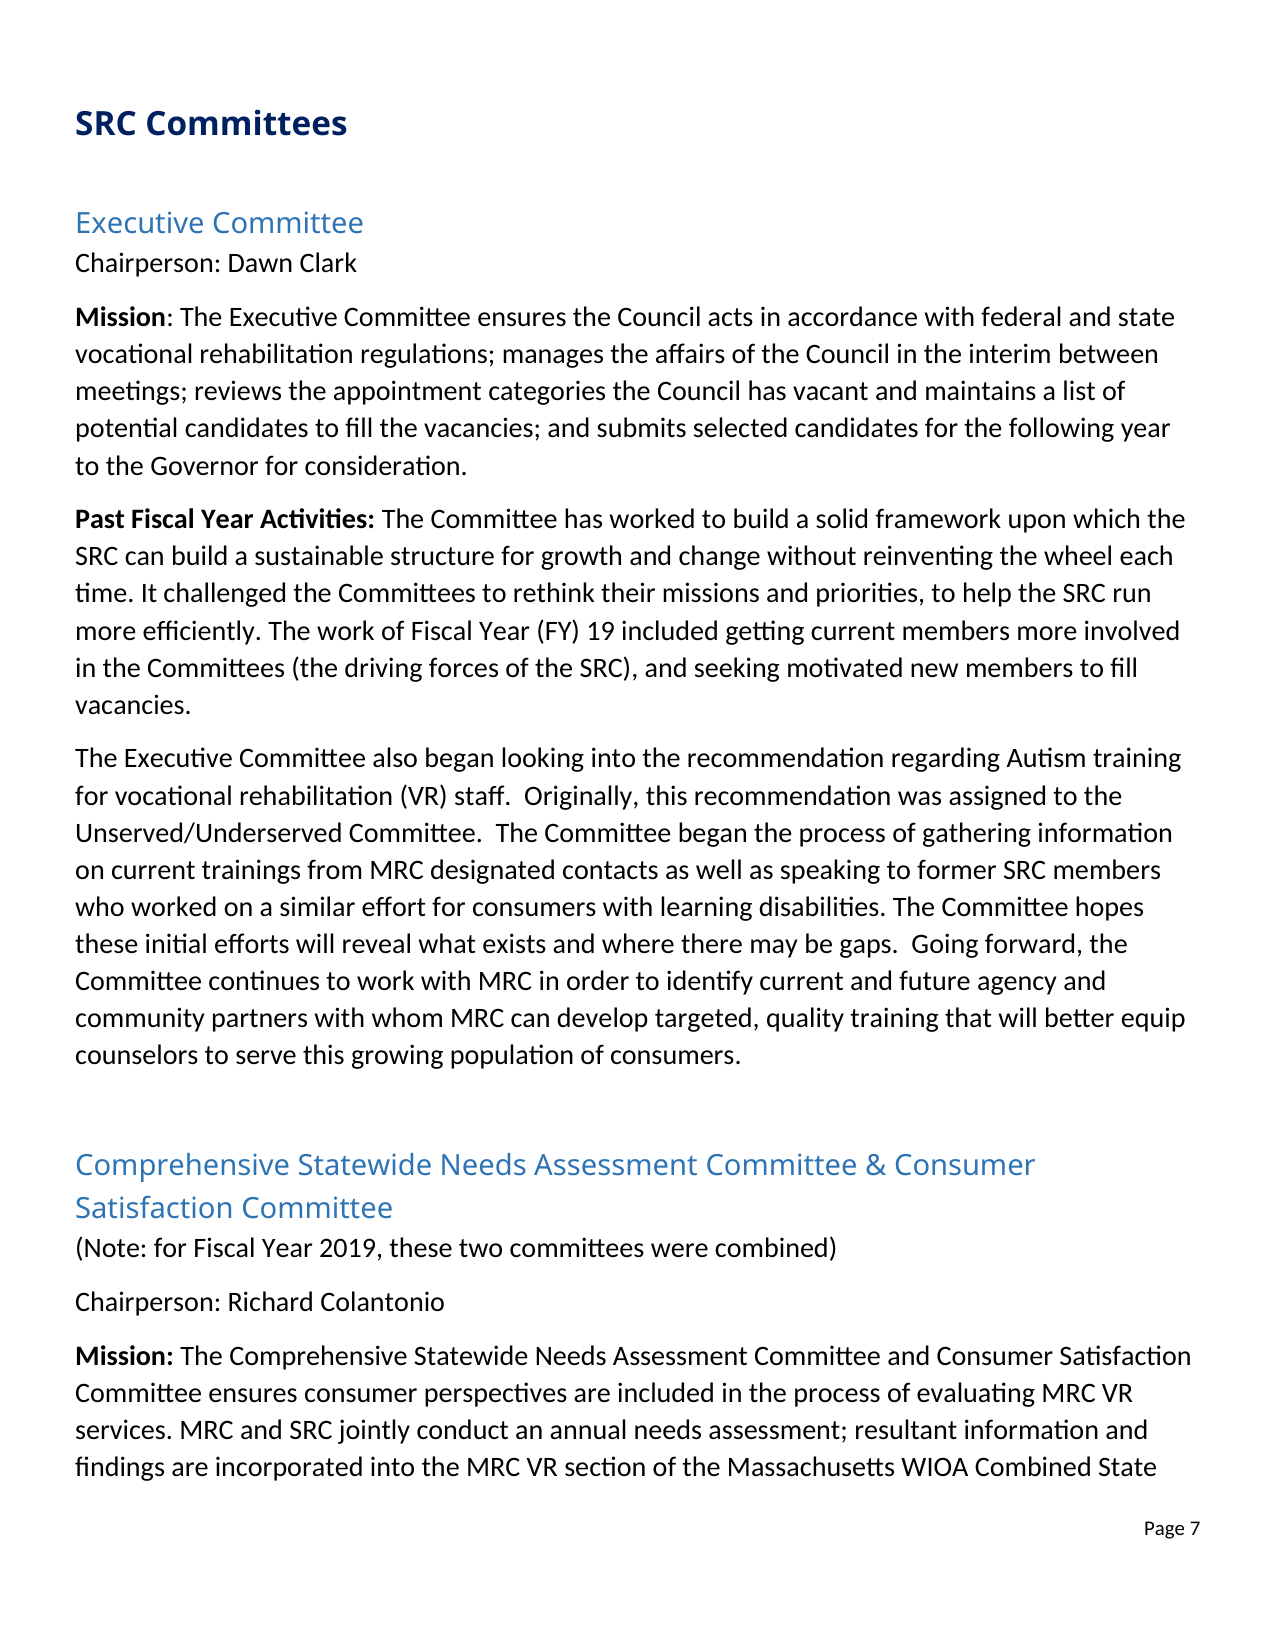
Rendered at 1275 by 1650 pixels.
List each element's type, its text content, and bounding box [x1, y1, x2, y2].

text Past Fiscal Year Activities: The Committee has worked to build a solid framework upon which the SRC can build a sustainable structure for growth and change without reinventing the wheel each time. It challenged the Committees to rethink their missions and priorities, to help the SRC run more efficiently. The work of Fiscal Year (FY) 19 included getting current members more involved in the Committees (the driving forces of the SRC), and seeking motivated new members to fill vacancies. [75, 501, 1200, 721]
text Chairperson: Richard Colantonio [75, 1284, 1200, 1318]
text Mission: The Executive Committee ensures the Council acts in accordance with federal and state vocational rehabilitation regulations; manages the affairs of the Council in the interim between meetings; reviews the appointment categories the Council has vacant and maintains a list of potential candidates to fill the vacancies; and submits selected candidates for the following year to the Governor for consideration. [75, 299, 1200, 482]
text The Executive Committee also began looking into the recommendation regarding Autism training for vocational rehabilitation (VR) staff. Originally, this recommendation was assigned to the Unserved/Underserved Committee. The Committee began the process of gathering information on current trainings from MRC designated contacts as well as speaking to former SRC members who worked on a similar effort for consumers with learning disabilities. The Committee hopes these initial efforts will reveal what exists and where there may be gaps. Going forward, the Committee continues to work with MRC in order to identify current and future agency and community partners with whom MRC can develop targeted, quality training that will better equip counselors to serve this growing population of consumers. [75, 741, 1200, 1072]
subtitle Comprehensive Statewide Needs Assessment Committee & Consumer Satisfaction Committee [75, 1145, 1200, 1227]
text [75, 1338, 1200, 1483]
subtitle Executive Committee [75, 203, 1200, 242]
text Chairperson: Dawn Clark [75, 246, 1200, 280]
text (Note: for Fiscal Year 2019, these two committees were combined) [75, 1230, 1200, 1265]
subtitle SRC Committees [75, 100, 1200, 145]
